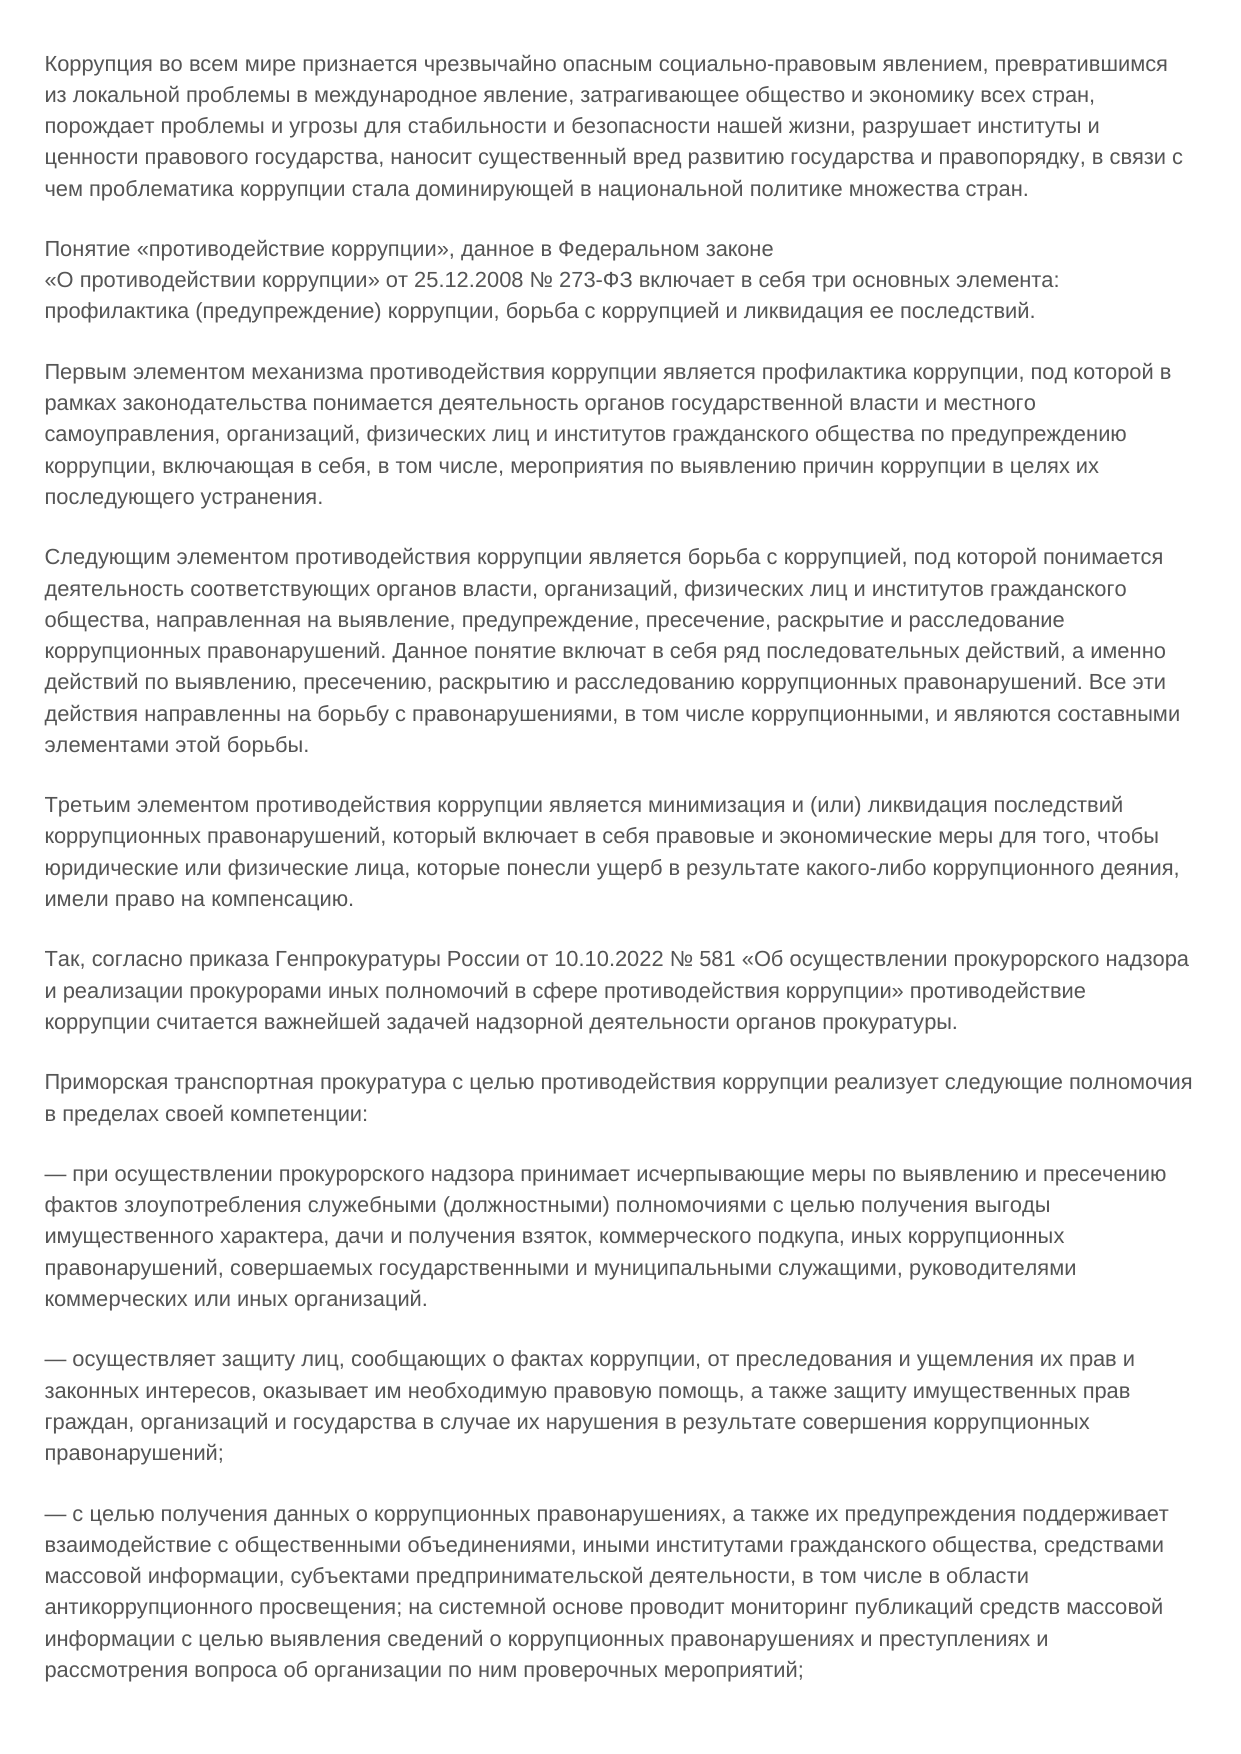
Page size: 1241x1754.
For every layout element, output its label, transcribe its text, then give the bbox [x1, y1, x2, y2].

text Следующим элементом противодействия коррупции является борьба с коррупцией, под которой понимается деятельность соответствующих органов власти, организаций, физических лиц и институтов гражданского общества, направленная на выявление, предупреждение, пресечение, раскрытие и расследование коррупционных правонарушений. Данное понятие включат в себя ряд последовательных действий, а именно действий по выявлению, пресечению, раскрытию и расследованию коррупционных правонарушений. Все эти действия направленны на борьбу с правонарушениями, в том числе коррупционными, и являются составными элементами этой борьбы. [44, 538, 1196, 757]
text Приморская транспортная прокуратура с целью противодействия коррупции реализует следующие полномочия в пределах своей компетенции: [44, 1063, 1196, 1126]
text — при осуществлении прокурорского надзора принимает исчерпывающие меры по выявлению и пресечению фактов злоупотребления служебными (должностными) полномочиями с целью получения выгоды имущественного характера, дачи и получения взяток, коммерческого подкупа, иных коррупционных правонарушений, совершаемых государственными и муниципальными служащими, руководителями коммерческих или иных организаций. [44, 1155, 1196, 1311]
text — осуществляет защиту лиц, сообщающих о фактах коррупции, от преследования и ущемления их прав и законных интересов, оказывает им необходимую правовую помощь, а также защиту имущественных прав граждан, организаций и государства в случае их нарушения в результате совершения коррупционных правонарушений; [44, 1340, 1196, 1465]
text Понятие «противодействие коррупции», данное в Федеральном законе «О противодействии коррупции» от 25.12.2008 № 273-ФЗ включает в себя три основных элемента: профилактика (предупреждение) коррупции, борьба с коррупцией и ликвидация ее последствий. [44, 230, 1196, 323]
text Третьим элементом противодействия коррупции является минимизация и (или) ликвидация последствий коррупционных правонарушений, который включает в себя правовые и экономические меры для того, чтобы юридические или физические лица, которые понесли ущерб в результате какого-либо коррупционного деяния, имели право на компенсацию. [44, 786, 1196, 911]
text Коррупция во всем мире признается чрезвычайно опасным социально-правовым явлением, превратившимся из локальной проблемы в международное явление, затрагивающее общество и экономику всех стран, порождает проблемы и угрозы для стабильности и безопасности нашей жизни, разрушает институты и ценности правового государства, наносит существенный вред развитию государства и правопорядку, в связи с чем проблематика коррупции стала доминирующей в национальной политике множества стран. [44, 44, 1196, 201]
text Первым элементом механизма противодействия коррупции является профилактика коррупции, под которой в рамках законодательства понимается деятельность органов государственной власти и местного самоуправления, организаций, физических лиц и институтов гражданского общества по предупреждению коррупции, включающая в себя, в том числе, мероприятия по выявлению причин коррупции в целях их последующего устранения. [44, 353, 1196, 509]
text Так, согласно приказа Генпрокуратуры России от 10.10.2022 № 581 «Об осуществлении прокурорского надзора и реализации прокурорами иных полномочий в сфере противодействия коррупции» противодействие коррупции считается важнейшей задачей надзорной деятельности органов прокуратуры. [44, 940, 1196, 1034]
text — с целью получения данных о коррупционных правонарушениях, а также их предупреждения поддерживает взаимодействие с общественными объединениями, иными институтами гражданского общества, средствами массовой информации, субъектами предпринимательской деятельности, в том числе в области антикоррупционного просвещения; на системной основе проводит мониторинг публикаций средств массовой информации с целью выявления сведений о коррупционных правонарушениях и преступлениях и рассмотрения вопроса об организации по ним проверочных мероприятий; [44, 1494, 1196, 1682]
